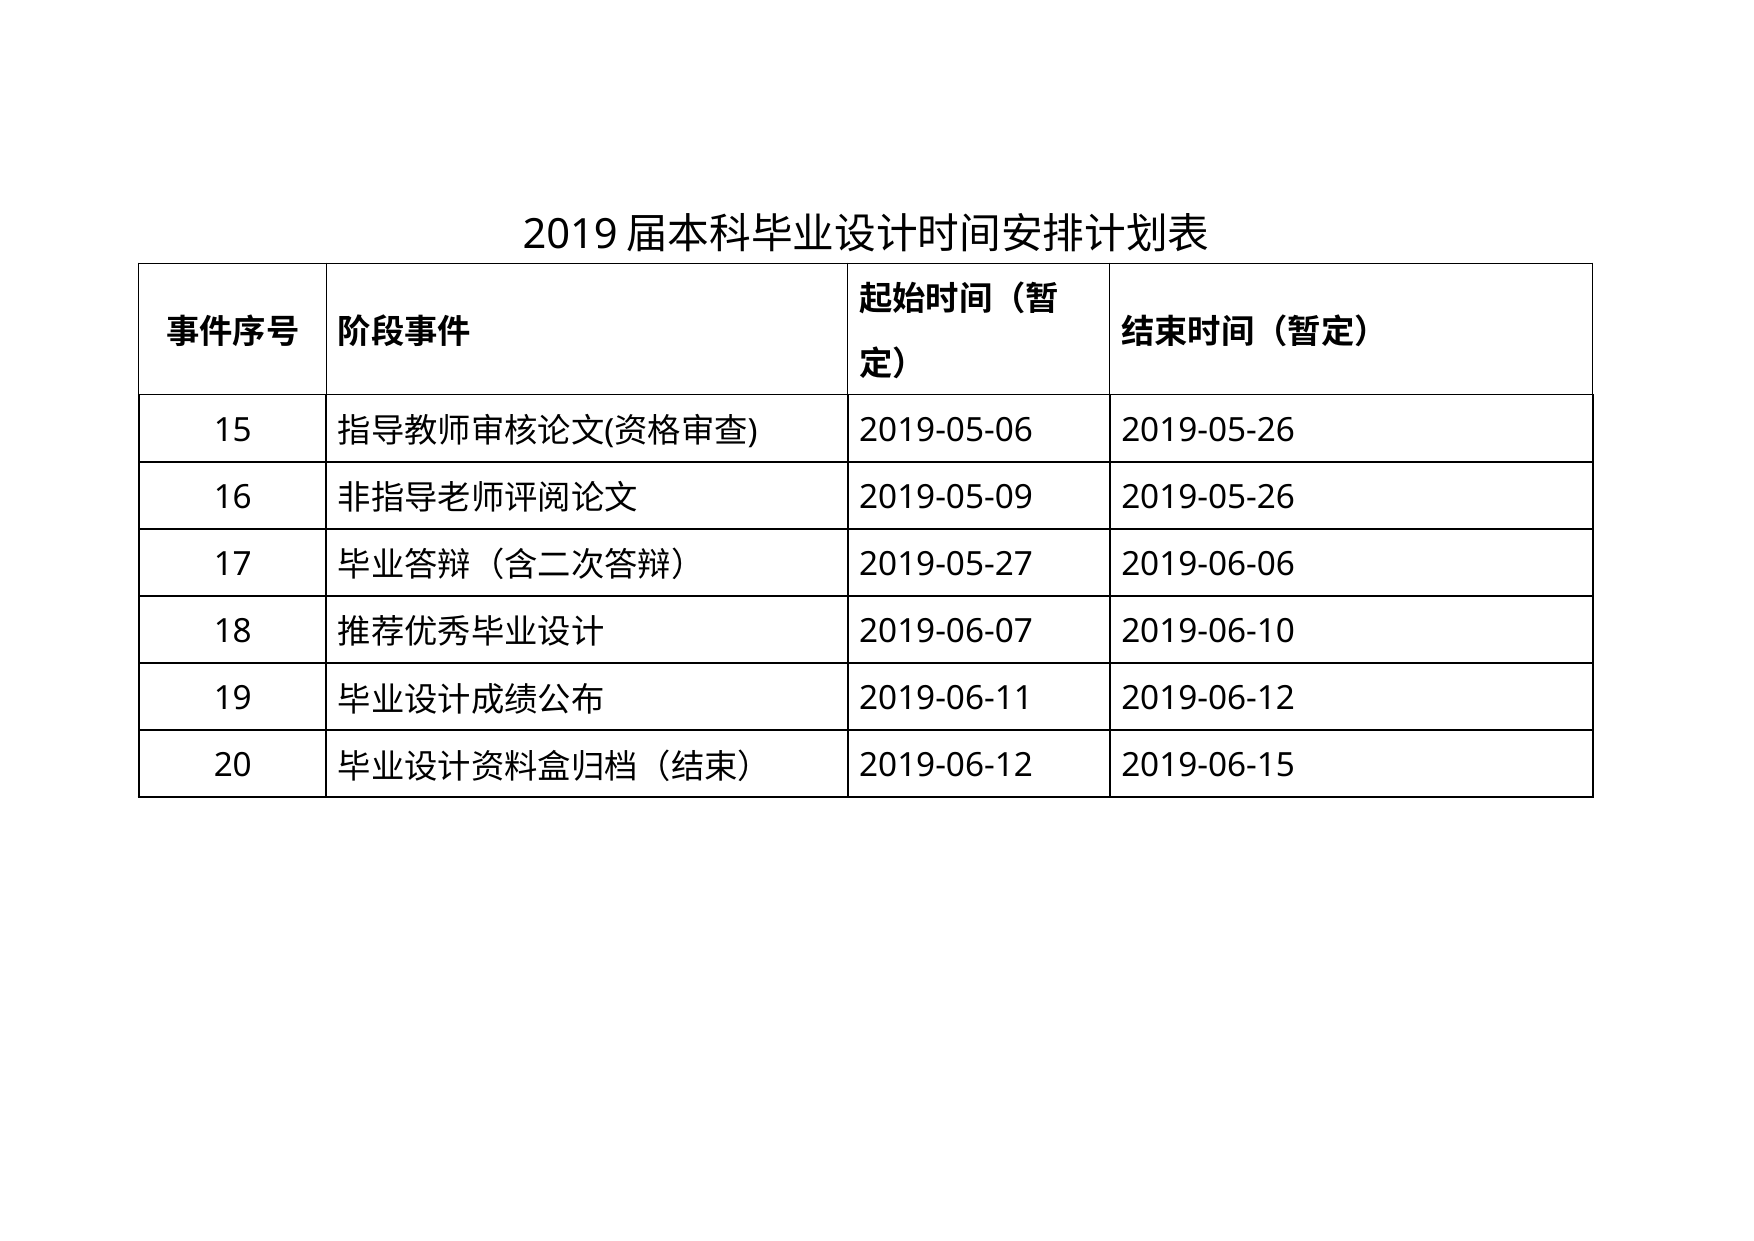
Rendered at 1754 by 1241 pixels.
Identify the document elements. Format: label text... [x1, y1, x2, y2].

table_cell 2019-05-06 [849, 395, 1109, 461]
table_cell 16 [140, 463, 325, 528]
table_cell 2019-06-07 [849, 597, 1109, 662]
table_cell 17 [140, 530, 325, 595]
table_cell 事件序号 [139, 264, 326, 394]
table_cell 15 [140, 395, 325, 461]
table_cell 非指导老师评阅论文 [327, 463, 847, 528]
table_cell 指导教师审核论文(资格审查) [327, 395, 847, 461]
table_cell 20 [140, 731, 325, 796]
table_cell 2019-05-27 [849, 530, 1109, 595]
table_header 2019届本科毕业设计时间安排计划表 [139, 198, 1593, 263]
table_cell 2019-06-06 [1111, 530, 1592, 595]
table_cell 阶段事件 [327, 264, 847, 394]
table_cell 结束时间（暂定） [1110, 264, 1592, 394]
table_cell 2019-05-26 [1111, 463, 1592, 528]
table_cell 19 [140, 664, 325, 729]
table_cell 2019-05-09 [849, 463, 1109, 528]
table_cell 推荐优秀毕业设计 [327, 597, 847, 662]
table_cell 18 [140, 597, 325, 662]
table_cell 毕业答辩（含二次答辩） [327, 530, 847, 595]
table_cell 2019-06-10 [1111, 597, 1592, 662]
table_cell 毕业设计成绩公布 [327, 664, 847, 729]
table_cell 2019-06-12 [1111, 664, 1592, 729]
table_cell 2019-05-26 [1111, 395, 1592, 461]
table_cell 毕业设计资料盒归档（结束） [327, 731, 847, 796]
table_cell 2019-06-12 [849, 731, 1109, 796]
table_cell 2019-06-11 [849, 664, 1109, 729]
table_cell 起始时间（暂定） [848, 264, 1109, 394]
table_cell 2019-06-15 [1111, 731, 1592, 796]
